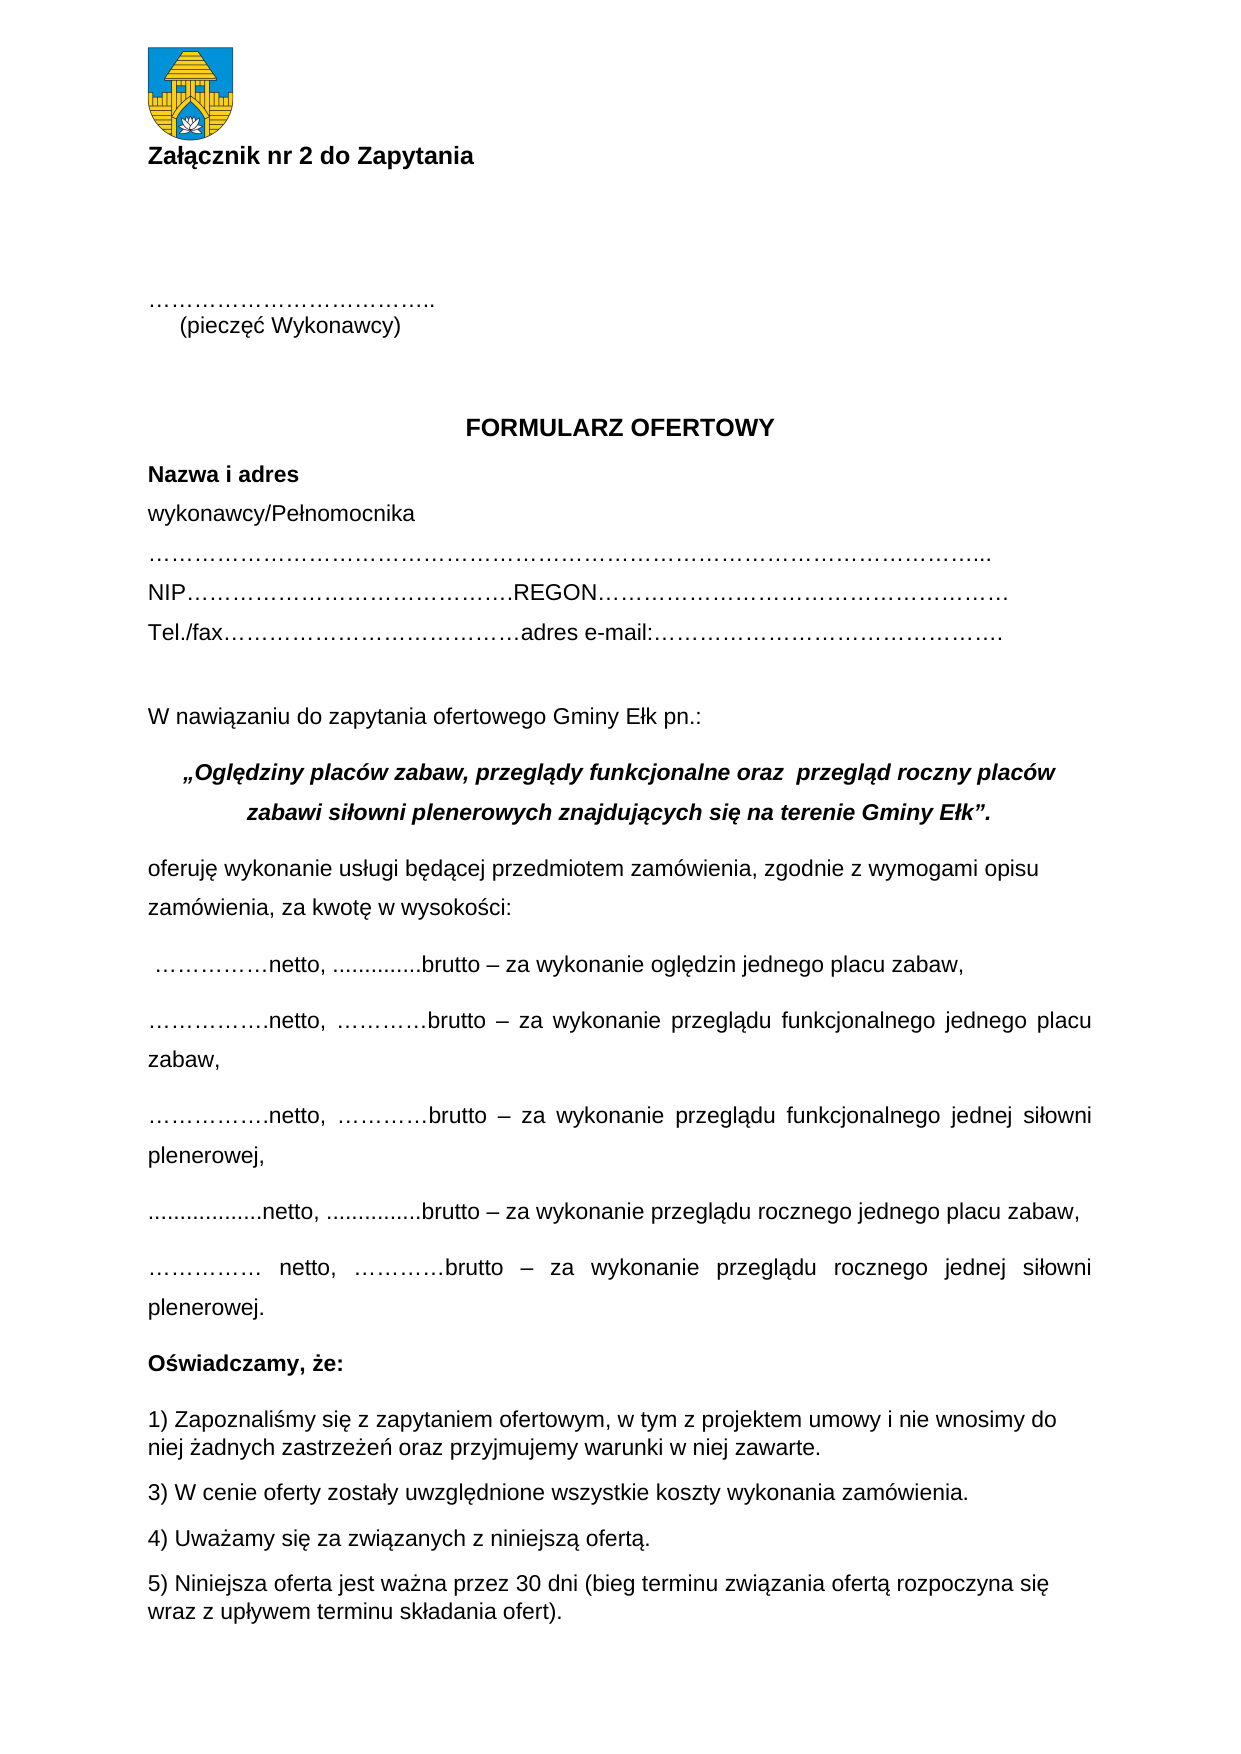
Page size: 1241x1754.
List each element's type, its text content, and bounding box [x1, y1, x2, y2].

text wykonawcy/Pełnomocnika ………………………………………………………………………………………………... [148, 500, 1092, 566]
text …………….netto, …………brutto – za wykonanie przeglądu funkcjonalnego jednej siłowni plenerowej, [148, 1102, 1092, 1168]
text NIP…………………………………….REGON……………………………………………… [148, 579, 1092, 605]
list 4) Uważamy się za związanych z niniejszą ofertą. [148, 1524, 1092, 1551]
text (pieczęć Wykonawcy) [148, 312, 1092, 339]
text ..................netto, ...............brutto – za wykonanie przeglądu rocznego jednego placu zabaw, [148, 1198, 1092, 1224]
text ……………netto, ..............brutto – za wykonanie oględzin jednego placu zabaw, [148, 951, 1092, 977]
list 1) Zapoznaliśmy się z zapytaniem ofertowym, w tym z projektem umowy i nie wnosimy do niej żadnych zastrzeżeń oraz przyjmujemy warunki w niej zawarte. [148, 1406, 1092, 1461]
list „Oględziny placów zabaw, przeglądy funkcjonalne oraz przegląd roczny placów zabawi siłowni plenerowych znajdujących się na terenie Gminy Ełk”. [148, 759, 1092, 825]
text Tel./fax…………………………………adres e-mail:………………………………………. [148, 618, 1092, 645]
text Nazwa i adres [148, 461, 1092, 487]
text …………….netto, …………brutto – za wykonanie przeglądu funkcjonalnego jednego placu zabaw, [148, 1007, 1092, 1072]
text Oświadczamy, że: [148, 1350, 1092, 1376]
picture [147, 47, 234, 141]
text …………… netto, …………brutto – za wykonanie przeglądu rocznego jednej siłowni plenerowej. [148, 1254, 1092, 1320]
text Załącznik nr 2 do Zapytania [148, 141, 1092, 170]
text oferuję wykonanie usługi będącej przedmiotem zamówienia, zgodnie z wymogami opisu zamówienia, za kwotę w wysokości: [148, 855, 1092, 921]
picture [180, 118, 201, 133]
list W nawiązaniu do zapytania ofertowego Gminy Ełk pn.: [148, 703, 1092, 729]
list FORMULARZ OFERTOWY [148, 413, 1092, 442]
list 3) W cenie oferty zostały uwzględnione wszystkie koszty wykonania zamówienia. [148, 1479, 1092, 1506]
list 5) Niniejsza oferta jest ważna przez 30 dni (bieg terminu związania ofertą rozpoczyna się wraz z upływem terminu składania ofert). [148, 1569, 1092, 1624]
text ……………………………….. [148, 286, 1092, 312]
